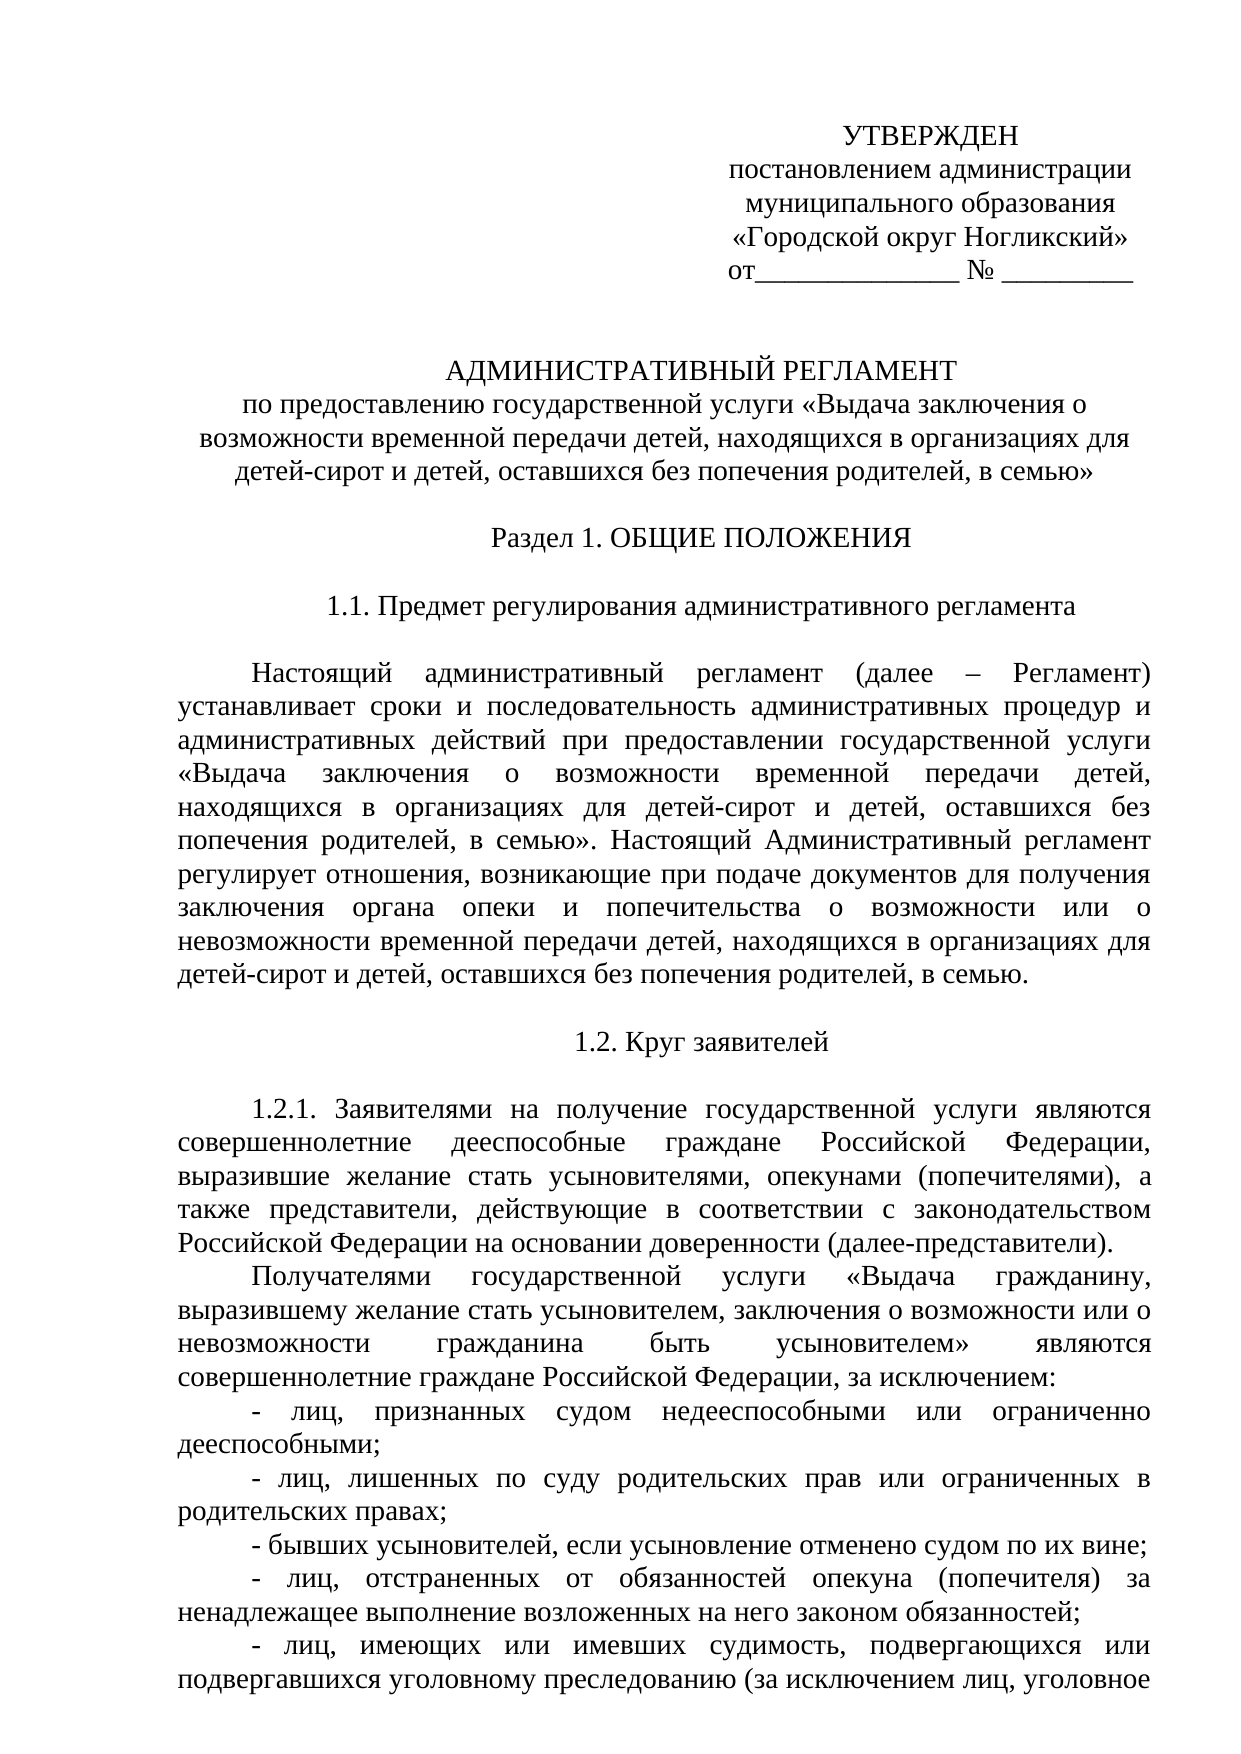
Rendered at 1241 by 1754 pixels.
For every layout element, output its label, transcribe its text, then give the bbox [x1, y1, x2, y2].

text - лиц, отстраненных от обязанностей опекуна (попечителя) за ненадлежащее выполнение возложенных на него законом обязанностей; [177, 1560, 1152, 1627]
text постановлением администрации [177, 152, 1152, 185]
text по предоставлению государственной услуги «Выдача заключения о возможности временной передачи детей, находящихся в организациях для детей-сирот и детей, оставшихся без попечения родителей, в семью» [177, 386, 1152, 487]
text - лиц, лишенных по суду родительских прав или ограниченных в родительских правах; [177, 1460, 1152, 1527]
text 1.1. Предмет регулирования административного регламента [177, 588, 1152, 621]
text муниципального образования [177, 185, 1152, 219]
text Раздел 1. ОБЩИЕ ПОЛОЖЕНИЯ [177, 521, 1152, 554]
text УТВЕРЖДЕН [177, 118, 1152, 152]
text 1.2. Круг заявителей [177, 1024, 1152, 1057]
text АДМИНИСТРАТИВНЫЙ РЕГЛАМЕНТ [177, 353, 1152, 386]
text «Городской округ Ногликский» [177, 219, 1152, 252]
text Получателями государственной услуги «Выдача гражданину, выразившему желание стать усыновителем, заключения о возможности или о невозможности гражданина быть усыновителем» являются совершеннолетние граждане Российской Федерации, за исключением: [177, 1258, 1152, 1393]
text - лиц, признанных судом недееспособными или ограниченно дееспособными; [177, 1393, 1152, 1460]
text от______________ № _________ [177, 252, 1152, 286]
list 1.2.1. Заявителями на получение государственной услуги являются совершеннолетние дееспособные граждане Российской Федерации, выразившие желание стать усыновителями, опекунами (попечителями), а также представители, действующие в соответствии с законодательством Российской Федерации на основании доверенности (далее-представители). [177, 1091, 1152, 1258]
text - бывших усыновителей, если усыновление отменено судом по их вине; [177, 1527, 1152, 1560]
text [177, 1627, 1152, 1694]
text Настоящий административный регламент (далее – Регламент) устанавливает сроки и последовательность административных процедур и административных действий при предоставлении государственной услуги «Выдача заключения о возможности временной передачи детей, находящихся в организациях для детей-сирот и детей, оставшихся без попечения родителей, в семью». Настоящий Административный регламент регулирует отношения, возникающие при подаче документов для получения заключения органа опеки и попечительства о возможности или о невозможности временной передачи детей, находящихся в организациях для детей-сирот и детей, оставшихся без попечения родителей, в семью. [177, 655, 1152, 990]
